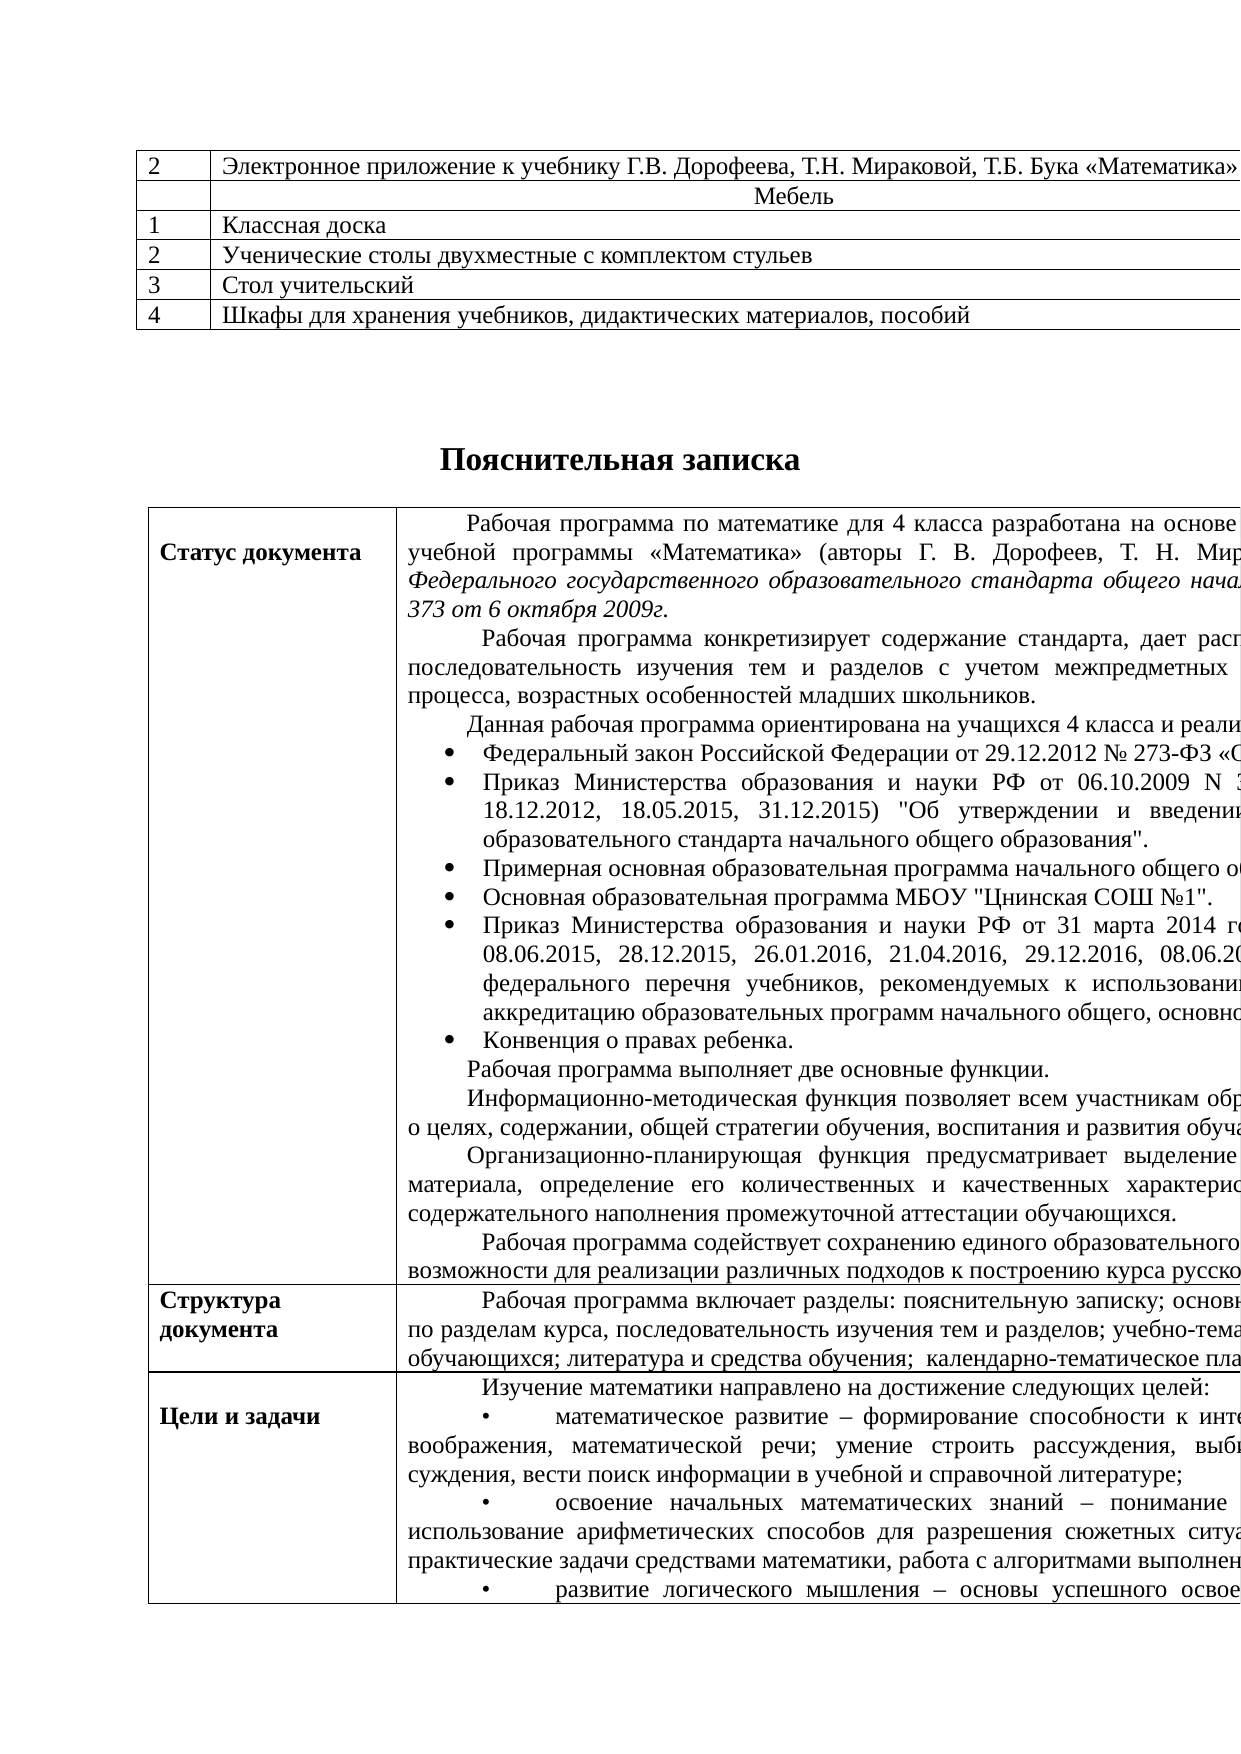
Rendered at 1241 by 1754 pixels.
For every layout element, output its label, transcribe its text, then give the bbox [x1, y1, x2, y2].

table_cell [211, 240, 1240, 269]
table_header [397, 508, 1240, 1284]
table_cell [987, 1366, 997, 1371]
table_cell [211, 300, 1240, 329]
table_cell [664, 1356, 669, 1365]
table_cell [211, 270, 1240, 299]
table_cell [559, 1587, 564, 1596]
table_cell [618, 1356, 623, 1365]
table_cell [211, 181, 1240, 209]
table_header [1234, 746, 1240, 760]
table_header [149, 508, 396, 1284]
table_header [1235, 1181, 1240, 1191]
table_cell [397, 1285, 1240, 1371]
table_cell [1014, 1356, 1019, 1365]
text Пояснительная записка [150, 440, 1090, 478]
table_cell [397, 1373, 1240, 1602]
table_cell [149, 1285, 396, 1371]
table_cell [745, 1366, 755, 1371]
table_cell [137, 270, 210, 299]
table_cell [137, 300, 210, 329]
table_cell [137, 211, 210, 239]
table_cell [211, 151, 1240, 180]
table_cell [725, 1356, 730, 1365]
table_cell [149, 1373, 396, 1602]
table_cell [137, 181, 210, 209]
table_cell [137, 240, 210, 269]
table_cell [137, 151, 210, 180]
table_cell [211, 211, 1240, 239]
